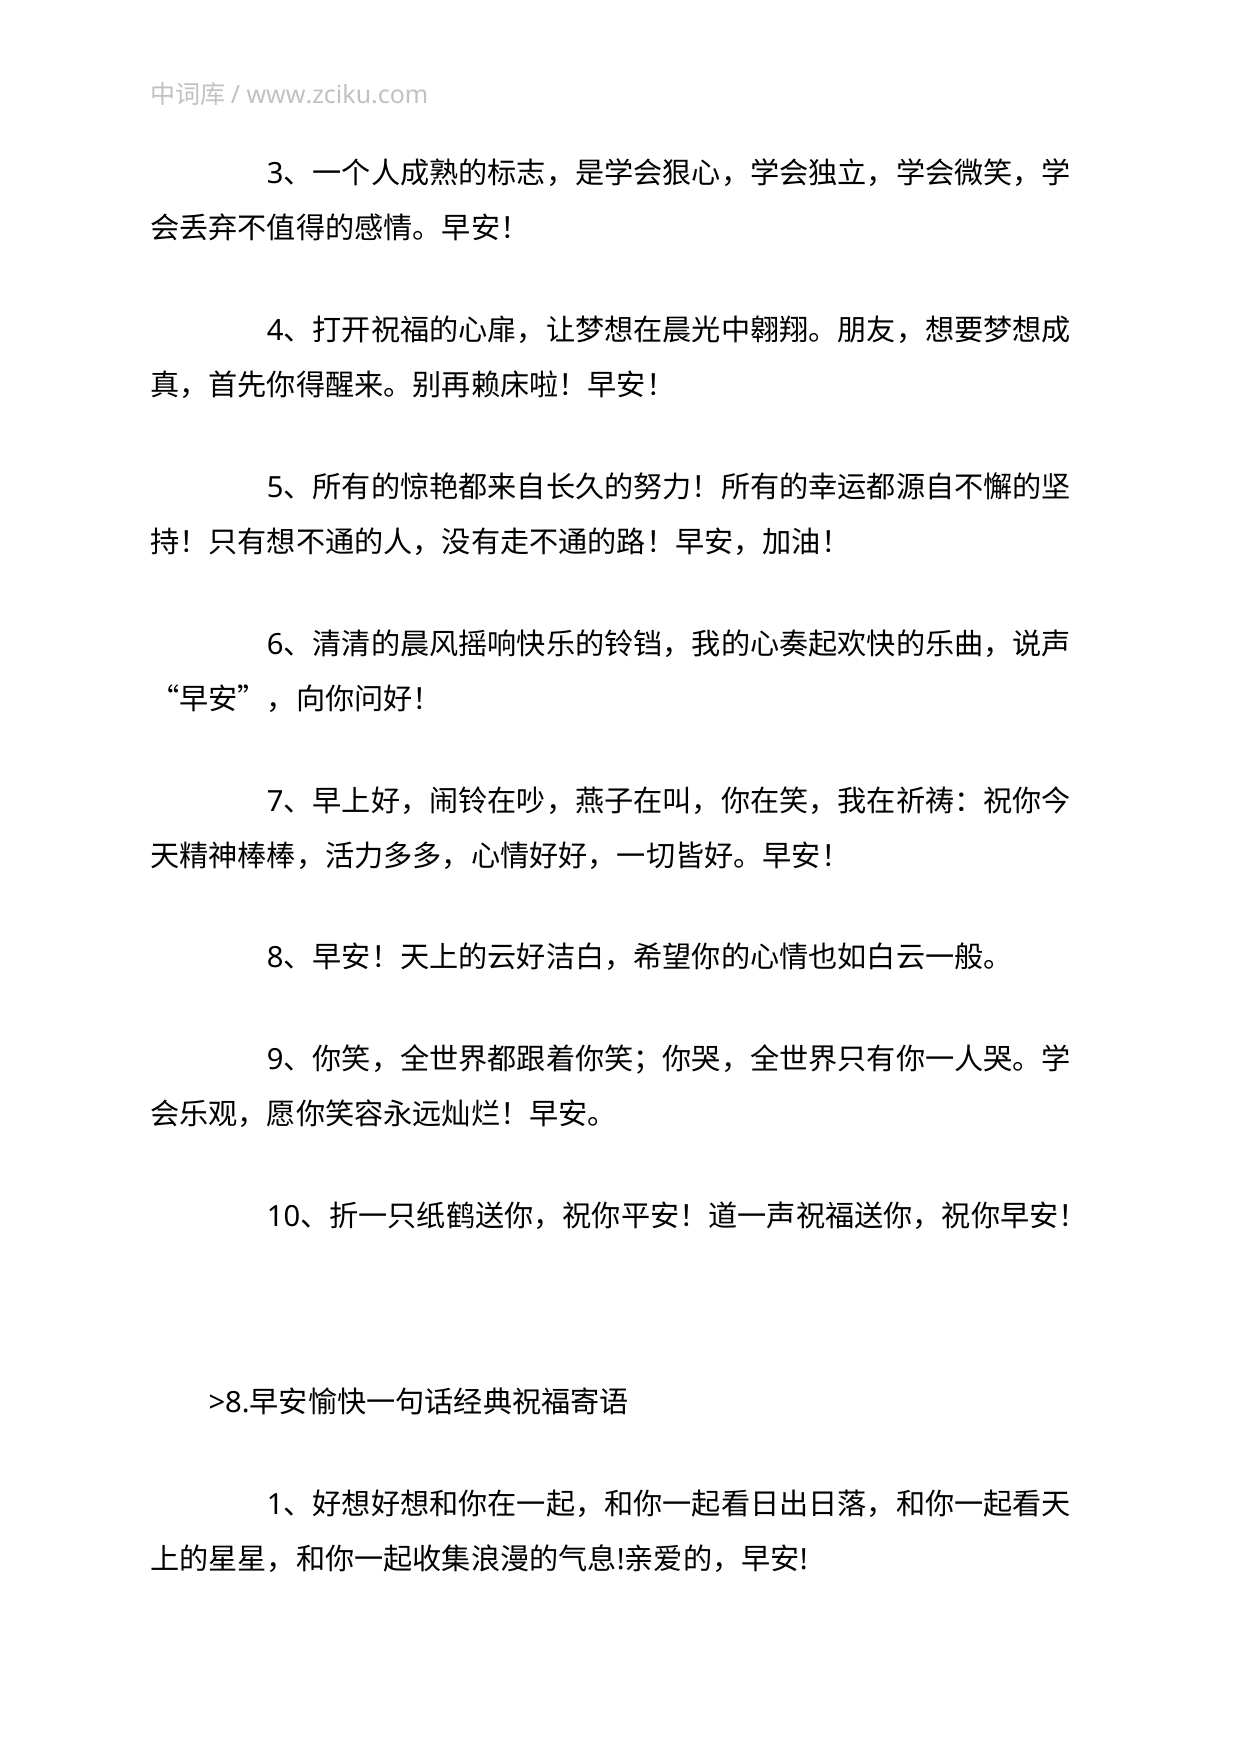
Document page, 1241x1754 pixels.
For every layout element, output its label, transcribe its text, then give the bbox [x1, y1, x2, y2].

text 7、早上好，闹铃在吵，燕子在叫，你在笑，我在祈祷：祝你今天精神棒棒，活力多多，心情好好，一切皆好。早安！ [150, 777, 1090, 874]
text 5、所有的惊艳都来自长久的努力！所有的幸运都源自不懈的坚持！只有想不通的人，没有走不通的路！早安，加油！ [150, 463, 1090, 561]
text 3、一个人成熟的标志，是学会狠心，学会独立，学会微笑，学会丢弃不值得的感情。早安！ [150, 150, 1090, 247]
text 4、打开祝福的心扉，让梦想在晨光中翱翔。朋友，想要梦想成真，首先你得醒来。别再赖床啦！早安！ [150, 307, 1090, 404]
text 1、好想好想和你在一起，和你一起看日出日落，和你一起看天上的星星，和你一起收集浪漫的气息!亲爱的，早安! [150, 1481, 1090, 1578]
text 6、清清的晨风摇响快乐的铃铛，我的心奏起欢快的乐曲，说声“早安”，向你问好！ [150, 620, 1090, 718]
text 10、折一只纸鹤送你，祝你平安！道一声祝福送你，祝你早安！ [150, 1193, 1090, 1235]
text 9、你笑，全世界都跟着你笑；你哭，全世界只有你一人哭。学会乐观，愿你笑容永远灿烂！早安。 [150, 1036, 1090, 1133]
text 8、早安！天上的云好洁白，希望你的心情也如白云一般。 [150, 934, 1090, 976]
text >8.早安愉快一句话经典祝福寄语 [150, 1379, 1090, 1421]
